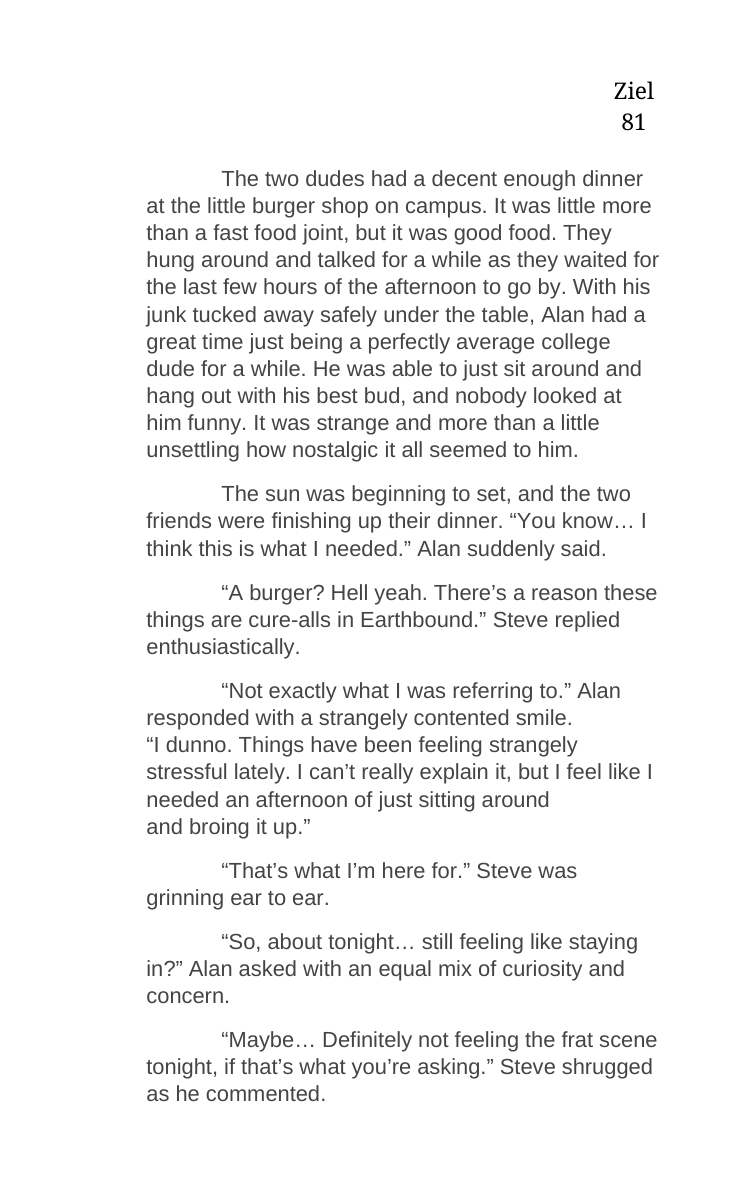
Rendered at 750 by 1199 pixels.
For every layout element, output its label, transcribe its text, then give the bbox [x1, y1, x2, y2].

text “That’s what I’m here for.” Steve was grinning ear to ear. [146, 857, 660, 910]
text The two dudes had a decent enough dinner at the little burger shop on campus. It was little more than a fast food joint, but it was good food. They hung around and talked for a while as they waited for the last few hours of the afternoon to go by. With his junk tucked away safely under the table, Alan had a great time just being a perfectly average college dude for a while. He was able to just sit around and hang out with his best bud, and nobody looked at him funny. It was strange and more than a little unsettling how nostalgic it all seemed to him. [146, 166, 660, 463]
text “A burger? Hell yeah. There’s a reason these things are cure-alls in Earthbound.” Steve replied enthusiastically. [146, 579, 660, 659]
text The sun was beginning to set, and the two friends were finishing up their dinner. “You know… I think this is what I needed.” Alan suddenly said. [146, 481, 660, 561]
text “Maybe… Definitely not feeling the frat scene tonight, if that’s what you’re asking.” Steve shrugged as he commented. [146, 1027, 660, 1106]
text “Not exactly what I was referring to.” Alan responded with a strangely contented smile. “I dunno. Things have been feeling strangely stressful lately. I can’t really explain it, but I feel like I needed an afternoon of just sitting around and broing it up.” [146, 678, 660, 839]
text “So, about tonight… still feeling like staying in?” Alan asked with an equal mix of curiosity and concern. [146, 928, 660, 1008]
